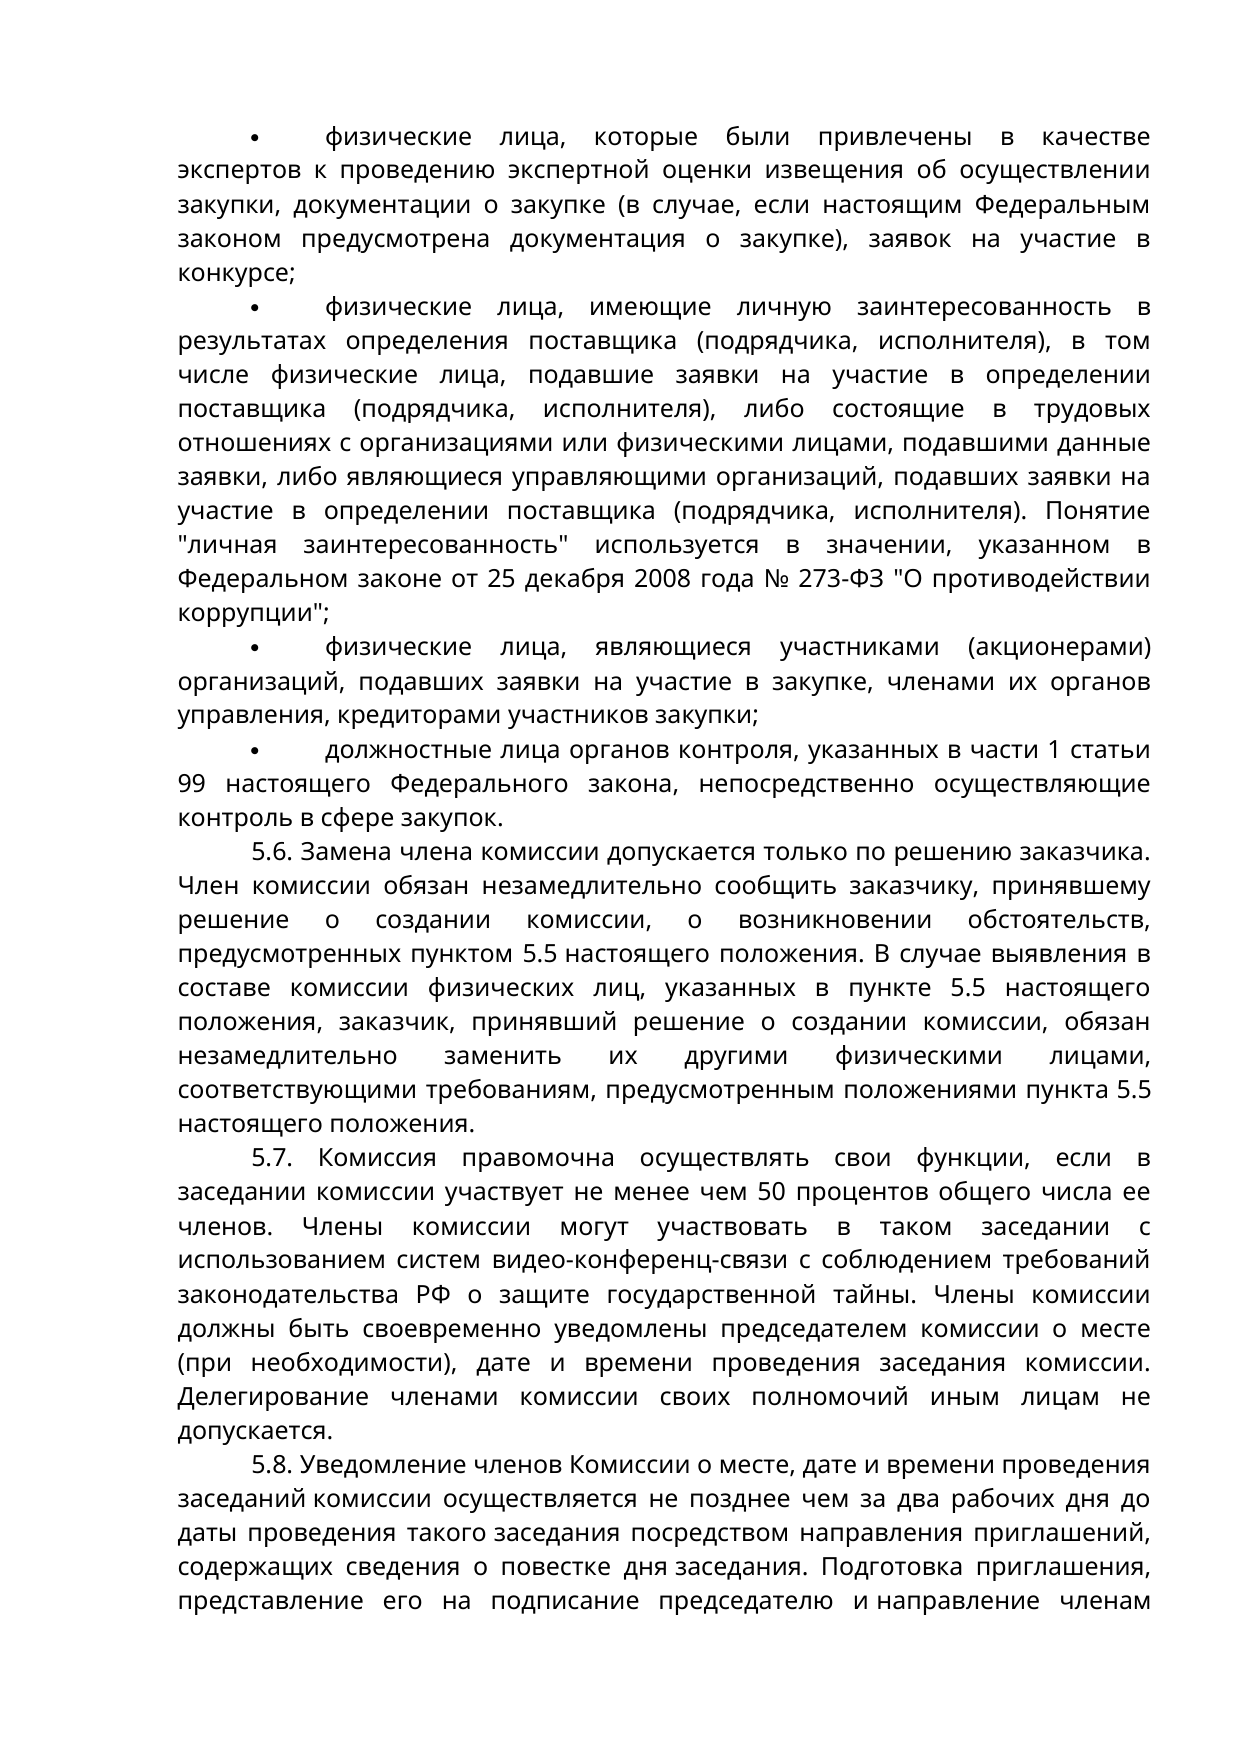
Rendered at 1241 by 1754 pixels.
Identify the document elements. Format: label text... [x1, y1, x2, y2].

list физические лица, являющиеся участниками (акционерами) организаций, подавших заявки на участие в закупке, членами их органов управления, кредиторами участников закупки; [177, 629, 1152, 731]
text 5.6. Замена члена комиссии допускается только по решению заказчика. Член комиссии обязан незамедлительно сообщить заказчику, принявшему решение о создании комиссии, о возникновении обстоятельств, предусмотренных пунктом 5.5 настоящего положения. В случае выявления в составе комиссии физических лиц, указанных в пункте 5.5 настоящего положения, заказчик, принявший решение о создании комиссии, обязан незамедлительно заменить их другими физическими лицами, соответствующими требованиям, предусмотренным положениями пункта 5.5 настоящего положения. [177, 833, 1152, 1140]
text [177, 1447, 1152, 1617]
list физические лица, которые были привлечены в качестве экспертов к проведению экспертной оценки извещения об осуществлении закупки, документации о закупке (в случае, если настоящим Федеральным законом предусмотрена документация о закупке), заявок на участие в конкурсе; [177, 118, 1152, 288]
text 5.7. Комиссия правомочна осуществлять свои функции, если в заседании комиссии участвует не менее чем 50 процентов общего числа ее членов. Члены комиссии могут участвовать в таком заседании с использованием систем видео-конференц-связи с соблюдением требований законодательства РФ о защите государственной тайны. Члены комиссии должны быть своевременно уведомлены председателем комиссии о месте (при необходимости), дате и времени проведения заседания комиссии. Делегирование членами комиссии своих полномочий иным лицам не допускается. [177, 1140, 1152, 1447]
list должностные лица органов контроля, указанных в части 1 статьи 99 настоящего Федерального закона, непосредственно осуществляющие контроль в сфере закупок. [177, 731, 1152, 833]
list физические лица, имеющие личную заинтересованность в результатах определения поставщика (подрядчика, исполнителя), в том числе физические лица, подавшие заявки на участие в определении поставщика (подрядчика, исполнителя), либо состоящие в трудовых отношениях с организациями или физическими лицами, подавшими данные заявки, либо являющиеся управляющими организаций, подавших заявки на участие в определении поставщика (подрядчика, исполнителя). Понятие "личная заинтересованность" используется в значении, указанном в Федеральном законе от 25 декабря 2008 года № 273-ФЗ "О противодействии коррупции"; [177, 288, 1152, 629]
